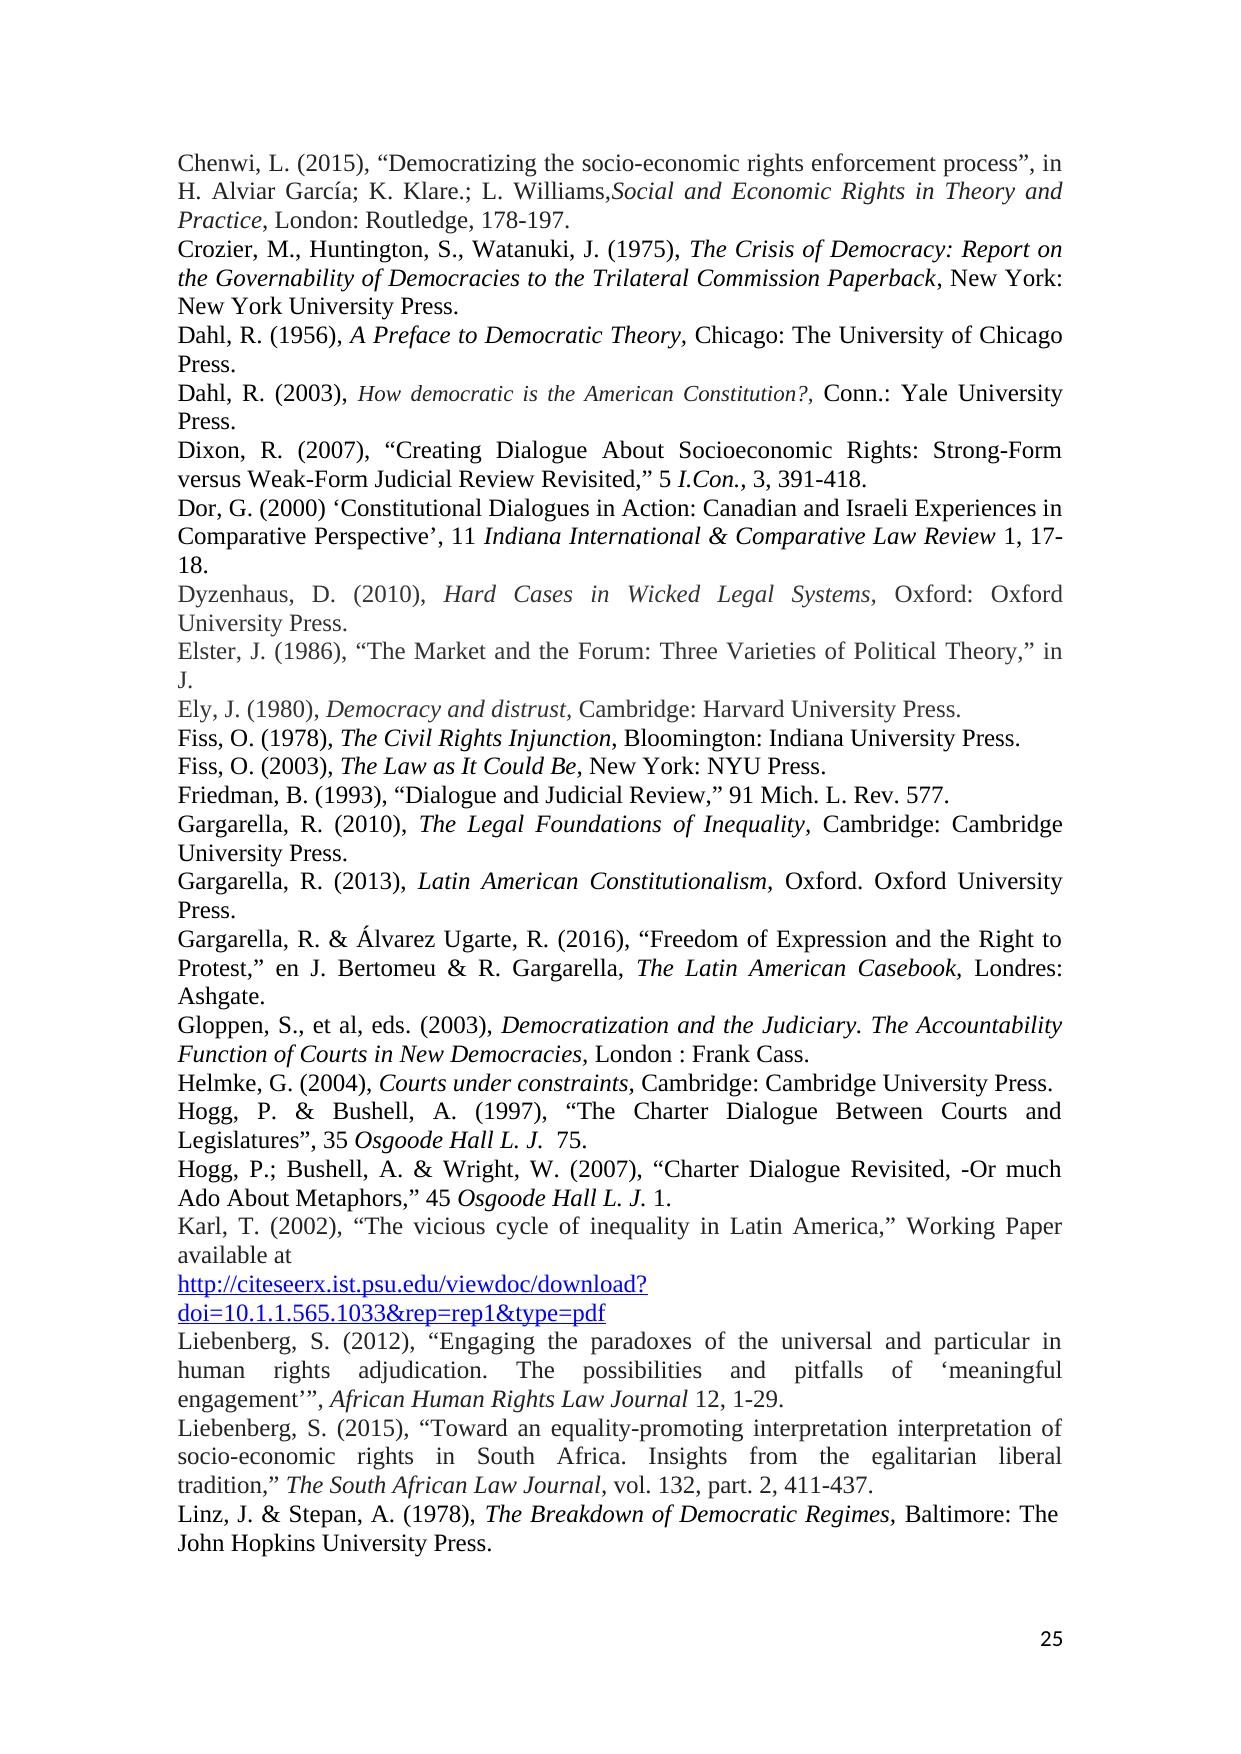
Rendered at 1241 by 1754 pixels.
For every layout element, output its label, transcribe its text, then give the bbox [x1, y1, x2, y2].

text Fiss, O. (2003), The Law as It Could Be, New York: NYU Press. [177, 751, 1063, 780]
text Dahl, R. (1956), A Preface to Democratic Theory, Chicago: The University of Chicago Press. [177, 320, 1063, 378]
text Dahl, R. (2003), How democratic is the American Constitution?, Conn.: Yale University Press. [177, 378, 1063, 435]
text Dixon, R. (2007), “Creating Dialogue About Socioeconomic Rights: Strong-Form versus Weak-Form Judicial Review Revisited,” 5 I.Con., 3, 391-418. [177, 435, 1063, 493]
text Gloppen, S., et al, eds. (2003), Democratization and the Judiciary. The Accountability Function of Courts in New Democracies, London : Frank Cass. [177, 1010, 1063, 1068]
text Hogg, P. & Bushell, A. (1997), “The Charter Dialogue Between Courts and Legislatures”, 35 Osgoode Hall L. J. 75. [177, 1096, 1063, 1154]
text Karl, T. (2002), “The vicious cycle of inequality in Latin America,” Working Paper available at [177, 1211, 1063, 1269]
text Hogg, P.; Bushell, A. & Wright, W. (2007), “Charter Dialogue Revisited, -Or much Ado About Metaphors,” 45 Osgoode Hall L. J. 1. [177, 1154, 1063, 1211]
text Gargarella, R. (2010), The Legal Foundations of Inequality, Cambridge: Cambridge University Press. [177, 809, 1063, 866]
text Liebenberg, S. (2012), “Engaging the paradoxes of the universal and particular in human rights adjudication. The possibilities and pitfalls of ‘meaningful engagement’”, African Human Rights Law Journal 12, 1-29. [177, 1326, 1063, 1413]
text Dyzenhaus, D. (2010), Hard Cases in Wicked Legal Systems, Oxford: Oxford University Press. [177, 579, 1063, 636]
text Gargarella, R. (2013), Latin American Constitutionalism, Oxford. Oxford University Press. [177, 866, 1063, 924]
text Linz, J. & Stepan, A. (1978), The Breakdown of Democratic Regimes, Baltimore: The John Hopkins University Press. [177, 1499, 1058, 1556]
text Gargarella, R. & Álvarez Ugarte, R. (2016), “Freedom of Expression and the Right to Protest,” en J. Bertomeu & R. Gargarella, The Latin American Casebook, Londres: Ashgate. [177, 924, 1063, 1010]
text Helmke, G. (2004), Courts under constraints, Cambridge: Cambridge University Press. [177, 1068, 1063, 1096]
text Elster, J. (1986), “The Market and the Forum: Three Varieties of Political Theory,” in J. [177, 636, 1063, 694]
text Friedman, B. (1993), “Dialogue and Judicial Review,” 91 Mich. L. Rev. 577. [177, 780, 1063, 809]
text Crozier, M., Huntington, S., Watanuki, J. (1975), The Crisis of Democracy: Report on the Governability of Democracies to the Trilateral Commission Paperback, New York: New York University Press. [177, 234, 1063, 320]
text Ely, J. (1980), Democracy and distrust, Cambridge: Harvard University Press. [177, 694, 1063, 723]
text Fiss, O. (1978), The Civil Rights Injunction, Bloomington: Indiana University Press. [177, 723, 1063, 751]
text Dor, G. (2000) ‘Constitutional Dialogues in Action: Canadian and Israeli Experiences in Comparative Perspective’, 11 Indiana International & Comparative Law Review 1, 17-18. [177, 493, 1063, 579]
text Chenwi, L. (2015), “Democratizing the socio-economic rights enforcement process”, in H. Alviar García; K. Klare.; L. Williams,Social and Economic Rights in Theory and Practice, London: Routledge, 178-197. [177, 148, 1063, 234]
text http://citeseerx.ist.psu.edu/viewdoc/download?doi=10.1.1.565.1033&rep=rep1&type=pdf [177, 1269, 1063, 1326]
text Liebenberg, S. (2015), “Toward an equality-promoting interpretation interpretation of socio-economic rights in South Africa. Insights from the egalitarian liberal tradition,” The South African Law Journal, vol. 132, part. 2, 411-437. [177, 1413, 1063, 1499]
